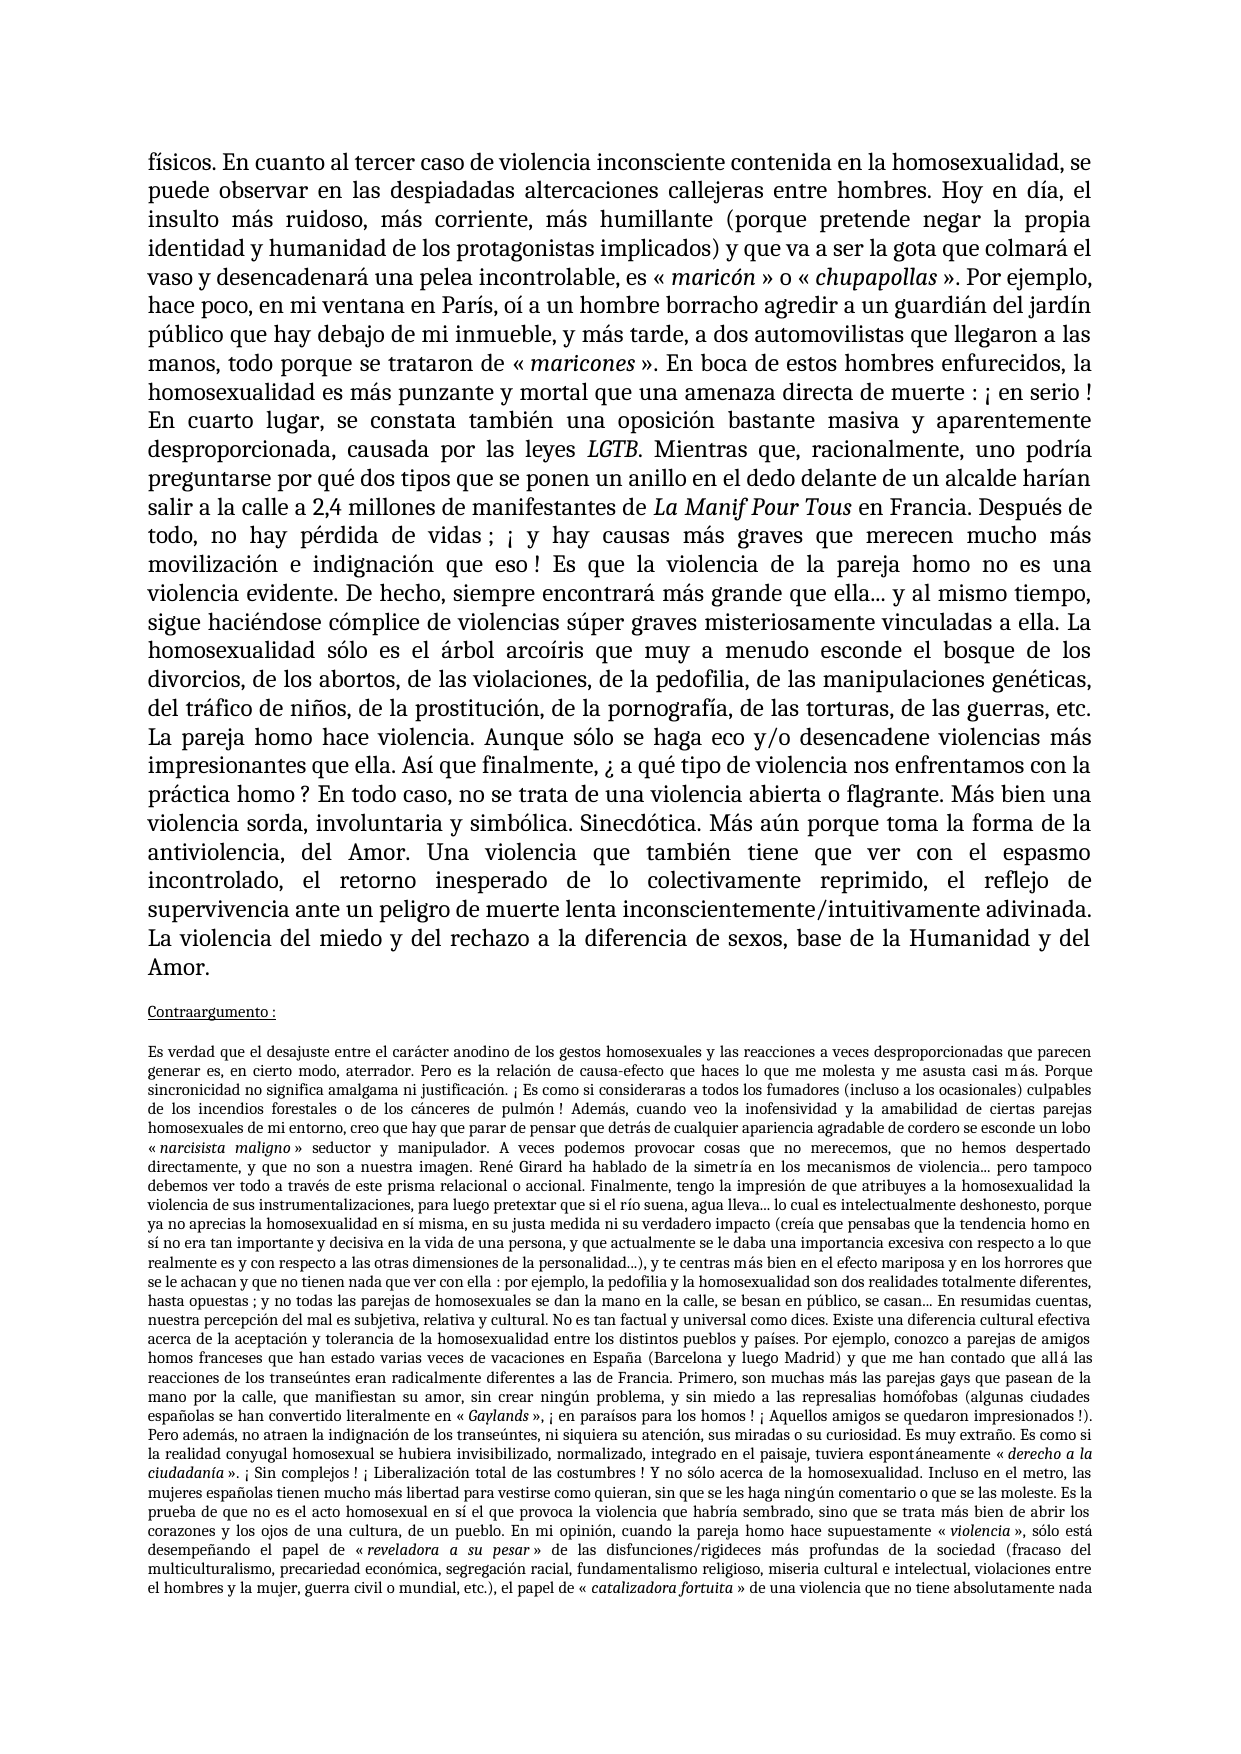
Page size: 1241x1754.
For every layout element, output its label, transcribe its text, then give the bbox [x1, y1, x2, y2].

text Contraargumento : [148, 1002, 1093, 1021]
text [148, 148, 1093, 981]
